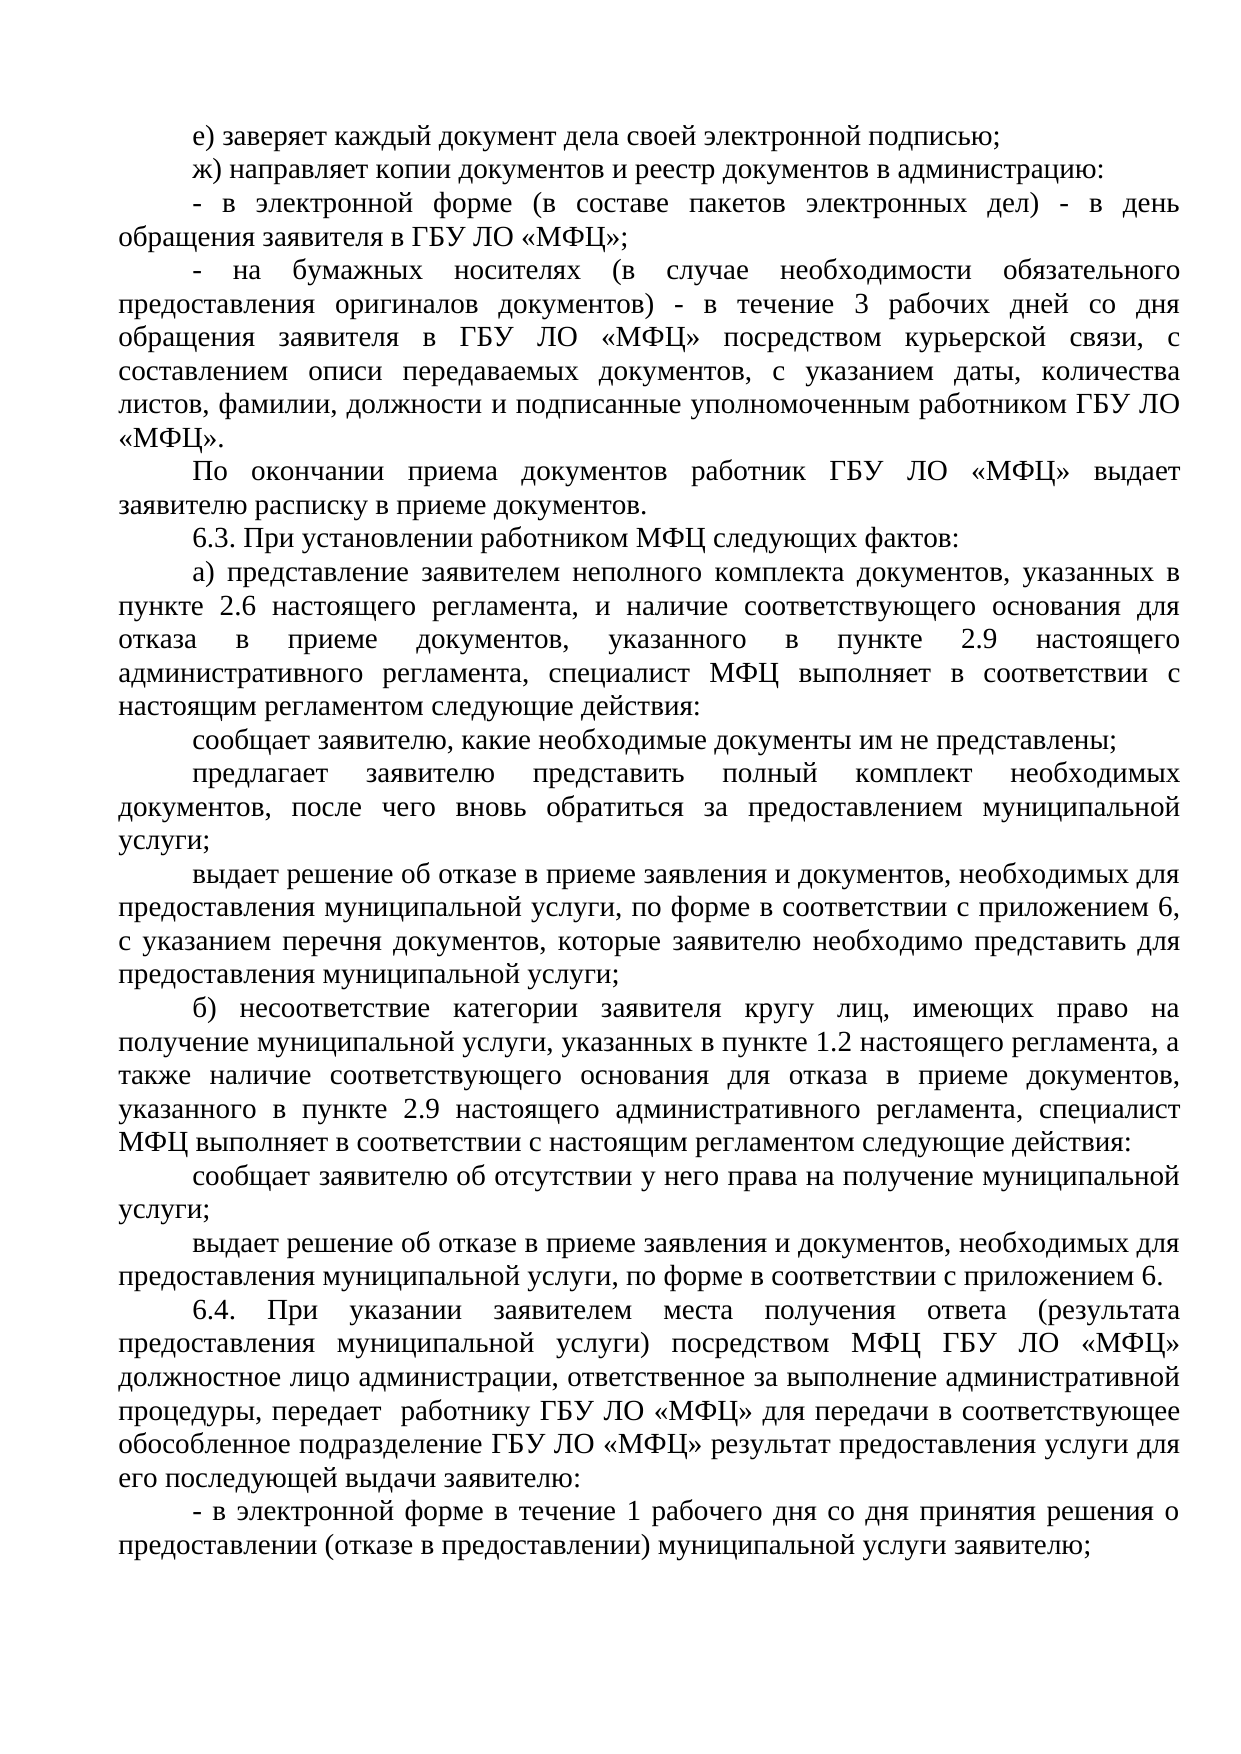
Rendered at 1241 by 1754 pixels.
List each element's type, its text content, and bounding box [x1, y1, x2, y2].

text выдает решение об отказе в приеме заявления и документов, необходимых для предоставления муниципальной услуги, по форме в соответствии с приложением 6. [118, 1225, 1181, 1292]
text 6.4. При указании заявителем места получения ответа (результата предоставления муниципальной услуги) посредством МФЦ ГБУ ЛО «МФЦ» должностное лицо администрации, ответственное за выполнение административной процедуры, передает работнику ГБУ ЛО «МФЦ» для передачи в соответствующее обособленное подразделение ГБУ ЛО «МФЦ» результат предоставления услуги для его последующей выдачи заявителю: [118, 1292, 1181, 1493]
text а) представление заявителем неполного комплекта документов, указанных в пункте 2.6 настоящего регламента, и наличие соответствующего основания для отказа в приеме документов, указанного в пункте 2.9 настоящего административного регламента, специалист МФЦ выполняет в соответствии с настоящим регламентом следующие действия: [118, 554, 1181, 722]
text предлагает заявителю представить полный комплект необходимых документов, после чего вновь обратиться за предоставлением муниципальной услуги; [118, 755, 1181, 856]
text выдает решение об отказе в приеме заявления и документов, необходимых для предоставления муниципальной услуги, по форме в соответствии с приложением 6, с указанием перечня документов, которые заявителю необходимо представить для предоставления муниципальной услуги; [118, 856, 1181, 990]
text - в электронной форме в течение 1 рабочего дня со дня принятия решения о предоставлении (отказе в предоставлении) муниципальной услуги заявителю; [118, 1493, 1181, 1560]
text б) несоответствие категории заявителя кругу лиц, имеющих право на получение муниципальной услуги, указанных в пункте 1.2 настоящего регламента, а также наличие соответствующего основания для отказа в приеме документов, указанного в пункте 2.9 настоящего административного регламента, специалист МФЦ выполняет в соответствии с настоящим регламентом следующие действия: [118, 990, 1181, 1158]
text ж) направляет копии документов и реестр документов в администрацию: [118, 152, 1181, 185]
text сообщает заявителю, какие необходимые документы им не представлены; [118, 722, 1181, 755]
text е) заверяет каждый документ дела своей электронной подписью; [118, 118, 1181, 152]
text - на бумажных носителях (в случае необходимости обязательного предоставления оригиналов документов) - в течение 3 рабочих дней со дня обращения заявителя в ГБУ ЛО «МФЦ» посредством курьерской связи, с составлением описи передаваемых документов, с указанием даты, количества листов, фамилии, должности и подписанные уполномоченным работником ГБУ ЛО «МФЦ». [118, 252, 1181, 453]
text - в электронной форме (в составе пакетов электронных дел) - в день обращения заявителя в ГБУ ЛО «МФЦ»; [118, 185, 1181, 252]
text 6.3. При установлении работником МФЦ следующих фактов: [118, 521, 1181, 554]
text сообщает заявителю об отсутствии у него права на получение муниципальной услуги; [118, 1158, 1181, 1225]
text По окончании приема документов работник ГБУ ЛО «МФЦ» выдает заявителю расписку в приеме документов. [118, 453, 1181, 521]
